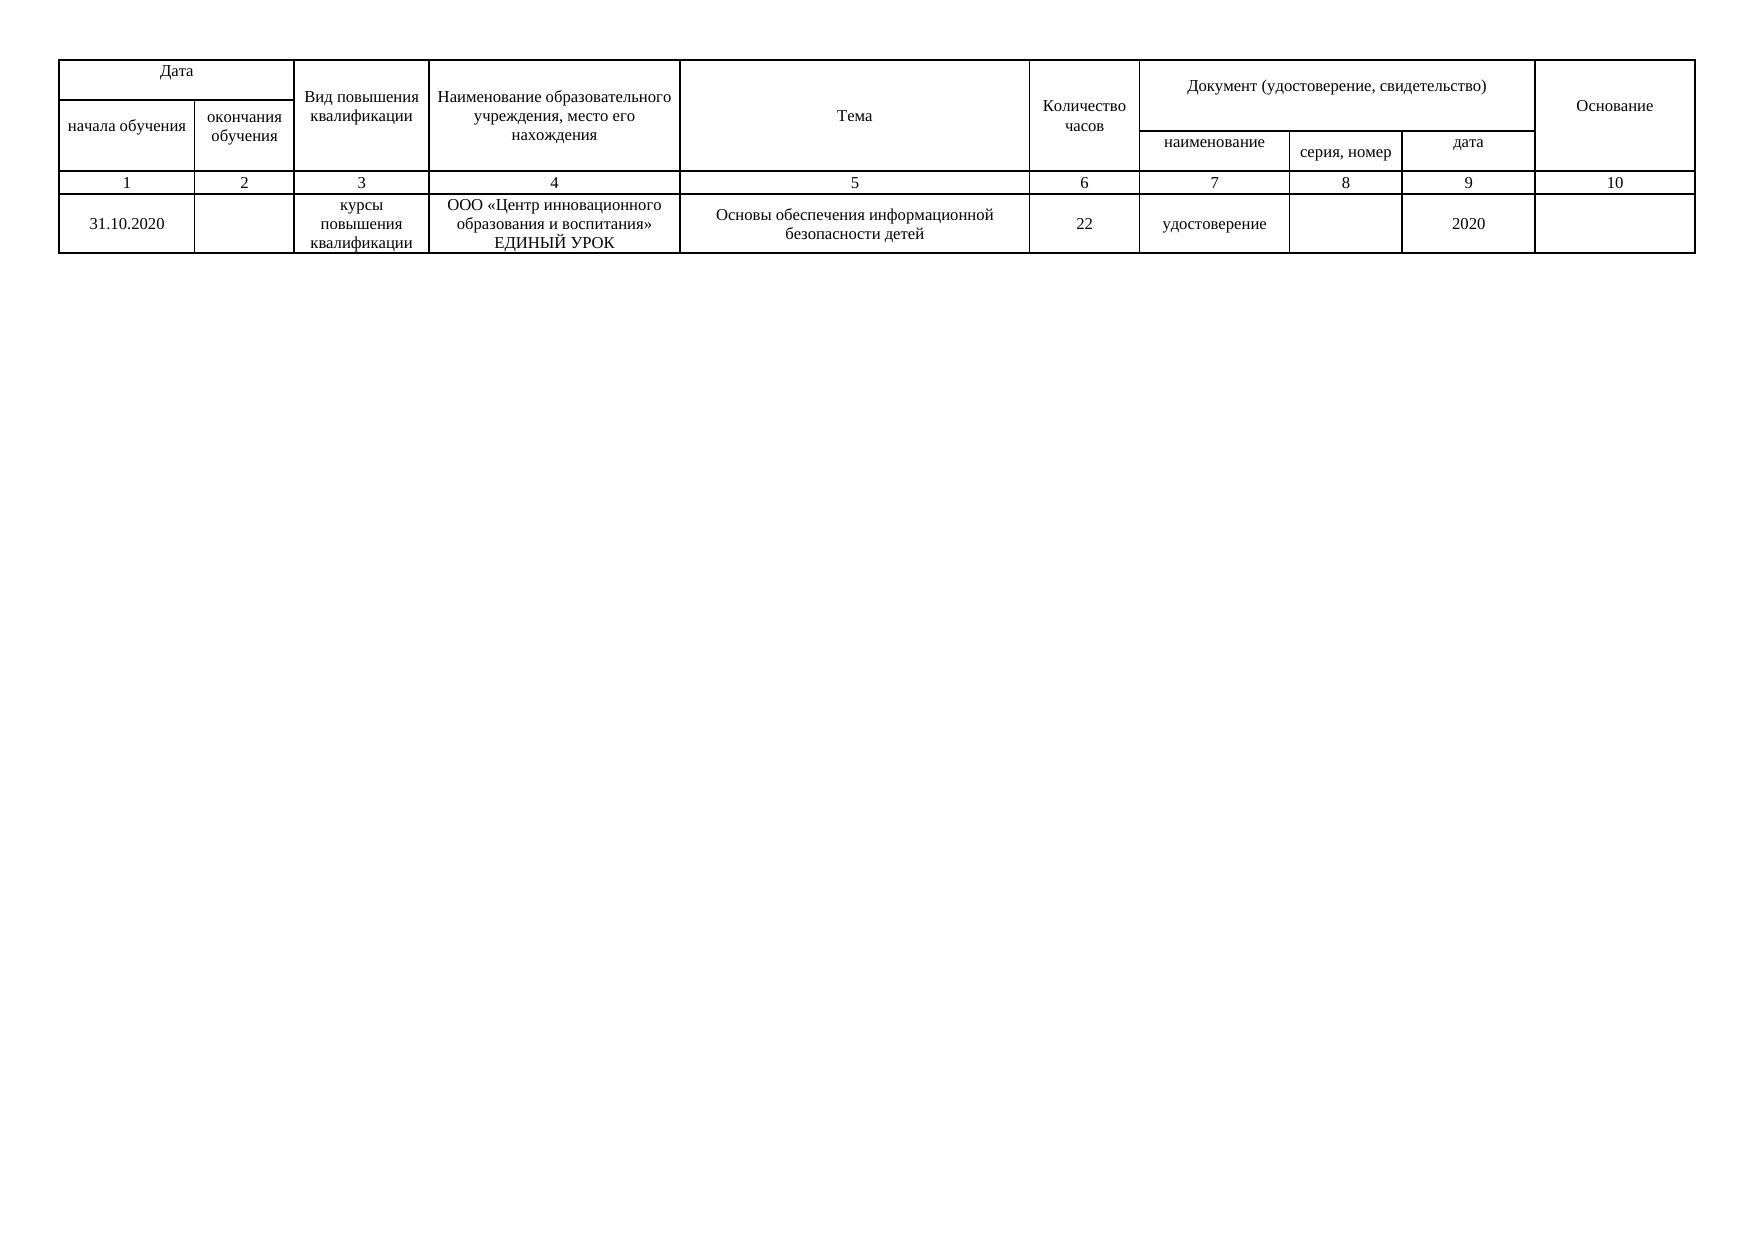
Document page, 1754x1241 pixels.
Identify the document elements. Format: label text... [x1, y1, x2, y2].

table_header Тема [681, 61, 1029, 170]
table_cell 31.10.2020 [60, 195, 194, 252]
table_header Наименование образовательного учреждения, место его нахождения [430, 61, 679, 170]
table_cell [195, 195, 293, 252]
table_cell 8 [1290, 172, 1401, 193]
table_cell серия, номер [1290, 132, 1401, 170]
table_cell Основы обеспечения информационной безопасности детей [681, 195, 1029, 252]
table_header Вид повышения квалификации [295, 61, 428, 170]
table_cell 7 [1140, 172, 1289, 193]
table_cell 22 [1030, 195, 1139, 252]
table_cell [1290, 195, 1401, 252]
table_header Количество часов [1030, 61, 1139, 170]
table_cell 6 [1030, 172, 1139, 193]
table_cell 3 [295, 172, 428, 193]
table_cell 1 [60, 172, 194, 193]
table_cell дата [1403, 132, 1534, 170]
table_cell 2 [195, 172, 293, 193]
table_cell 10 [1536, 172, 1694, 193]
table_cell окончания обучения [195, 101, 293, 170]
table_cell курсы повышения квалификации [295, 195, 428, 252]
table_header Дата [60, 61, 293, 99]
table_cell ООО «Центр инновационного образования и воспитания» ЕДИНЫЙ УРОК [430, 195, 679, 252]
table_cell 4 [430, 172, 679, 193]
table_cell 9 [1403, 172, 1534, 193]
table_cell [1536, 195, 1694, 252]
table_cell 5 [681, 172, 1029, 193]
table_header Документ (удостоверение, свидетельство) [1140, 61, 1534, 130]
table_header Основание [1536, 61, 1694, 170]
table_cell удостоверение [1140, 195, 1289, 252]
table_cell начала обучения [60, 101, 194, 170]
table_cell наименование [1140, 132, 1289, 170]
table_cell 2020 [1403, 195, 1534, 252]
